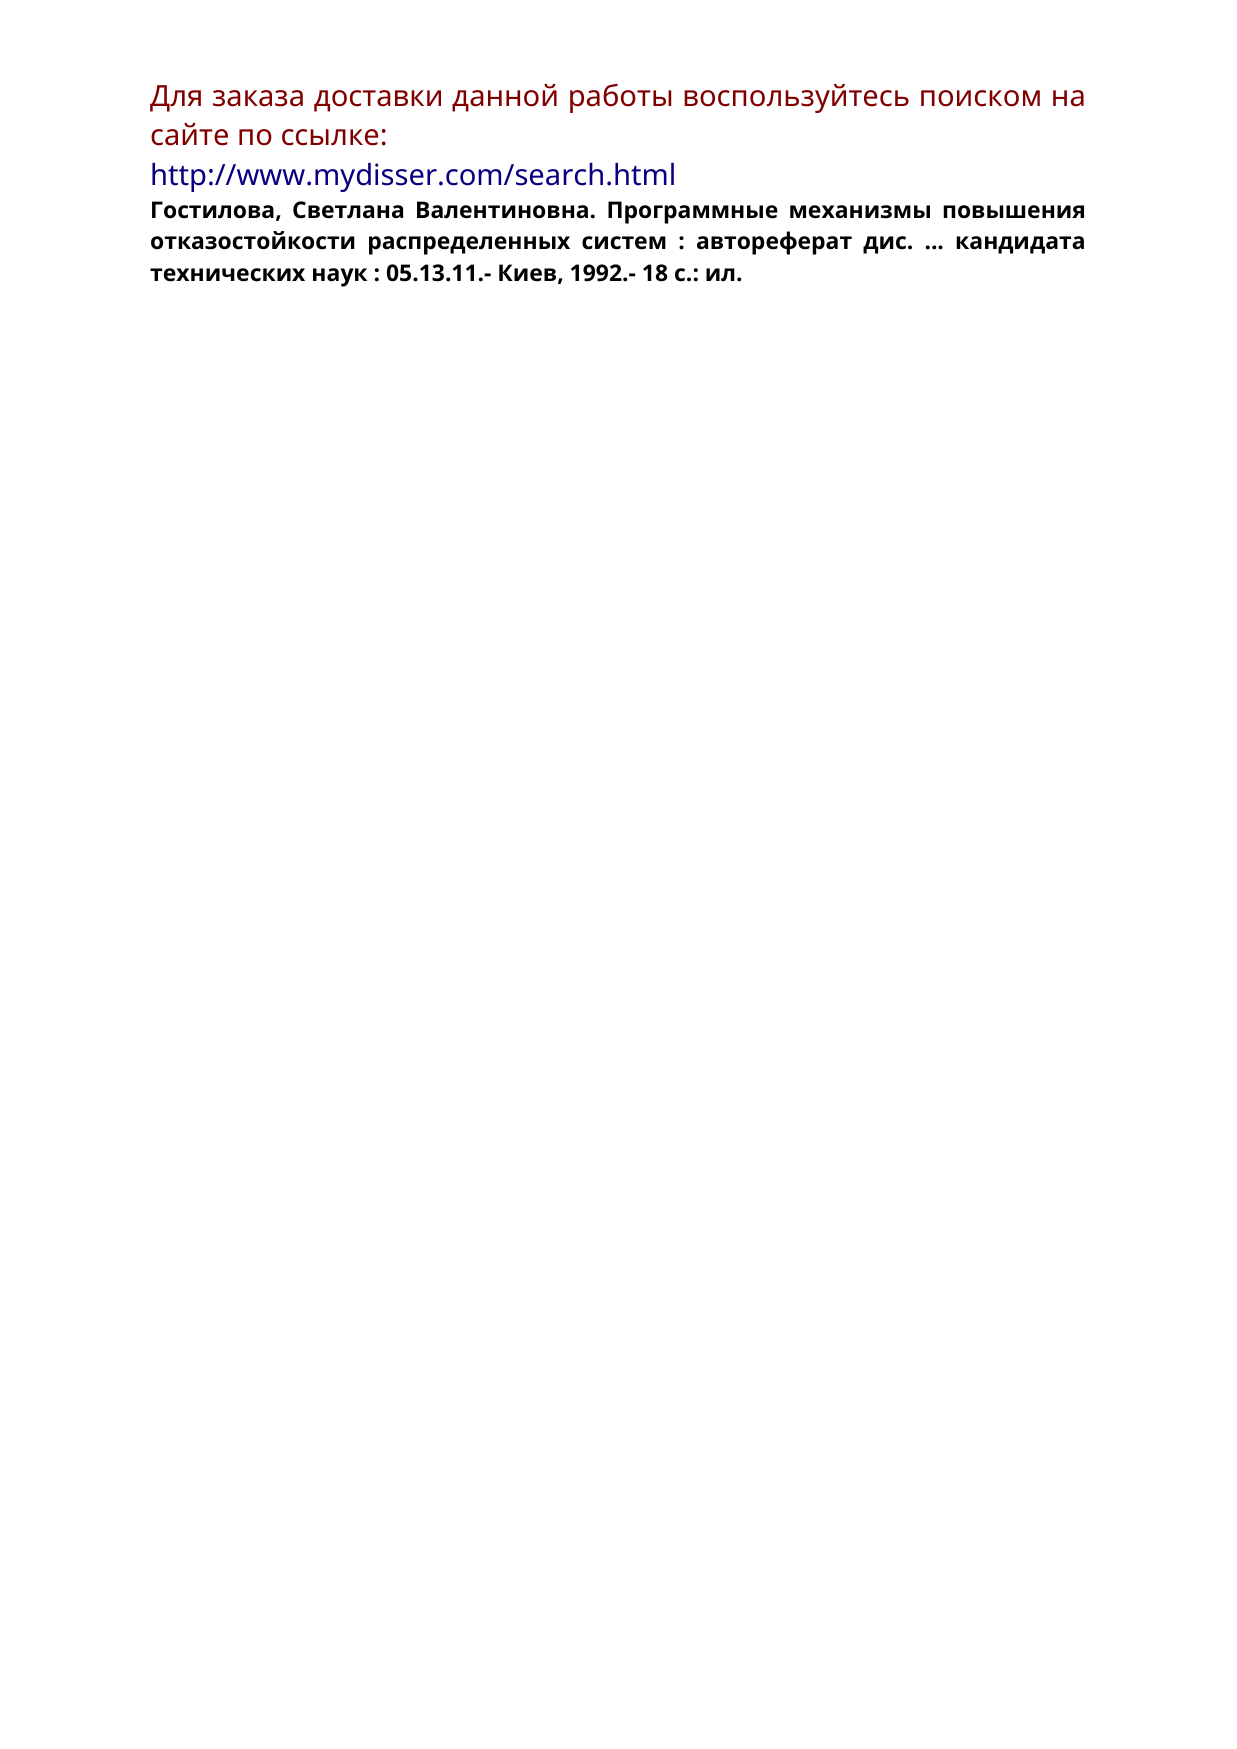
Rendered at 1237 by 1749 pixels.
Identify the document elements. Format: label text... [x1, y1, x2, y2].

text Гостилова, Светлана Валентиновна. Программные механизмы повышения отказостойкости распределенных систем : автореферат дис. ... кандидата технических наук : 05.13.11.- Киев, 1992.- 18 с.: ил. [150, 194, 1086, 288]
